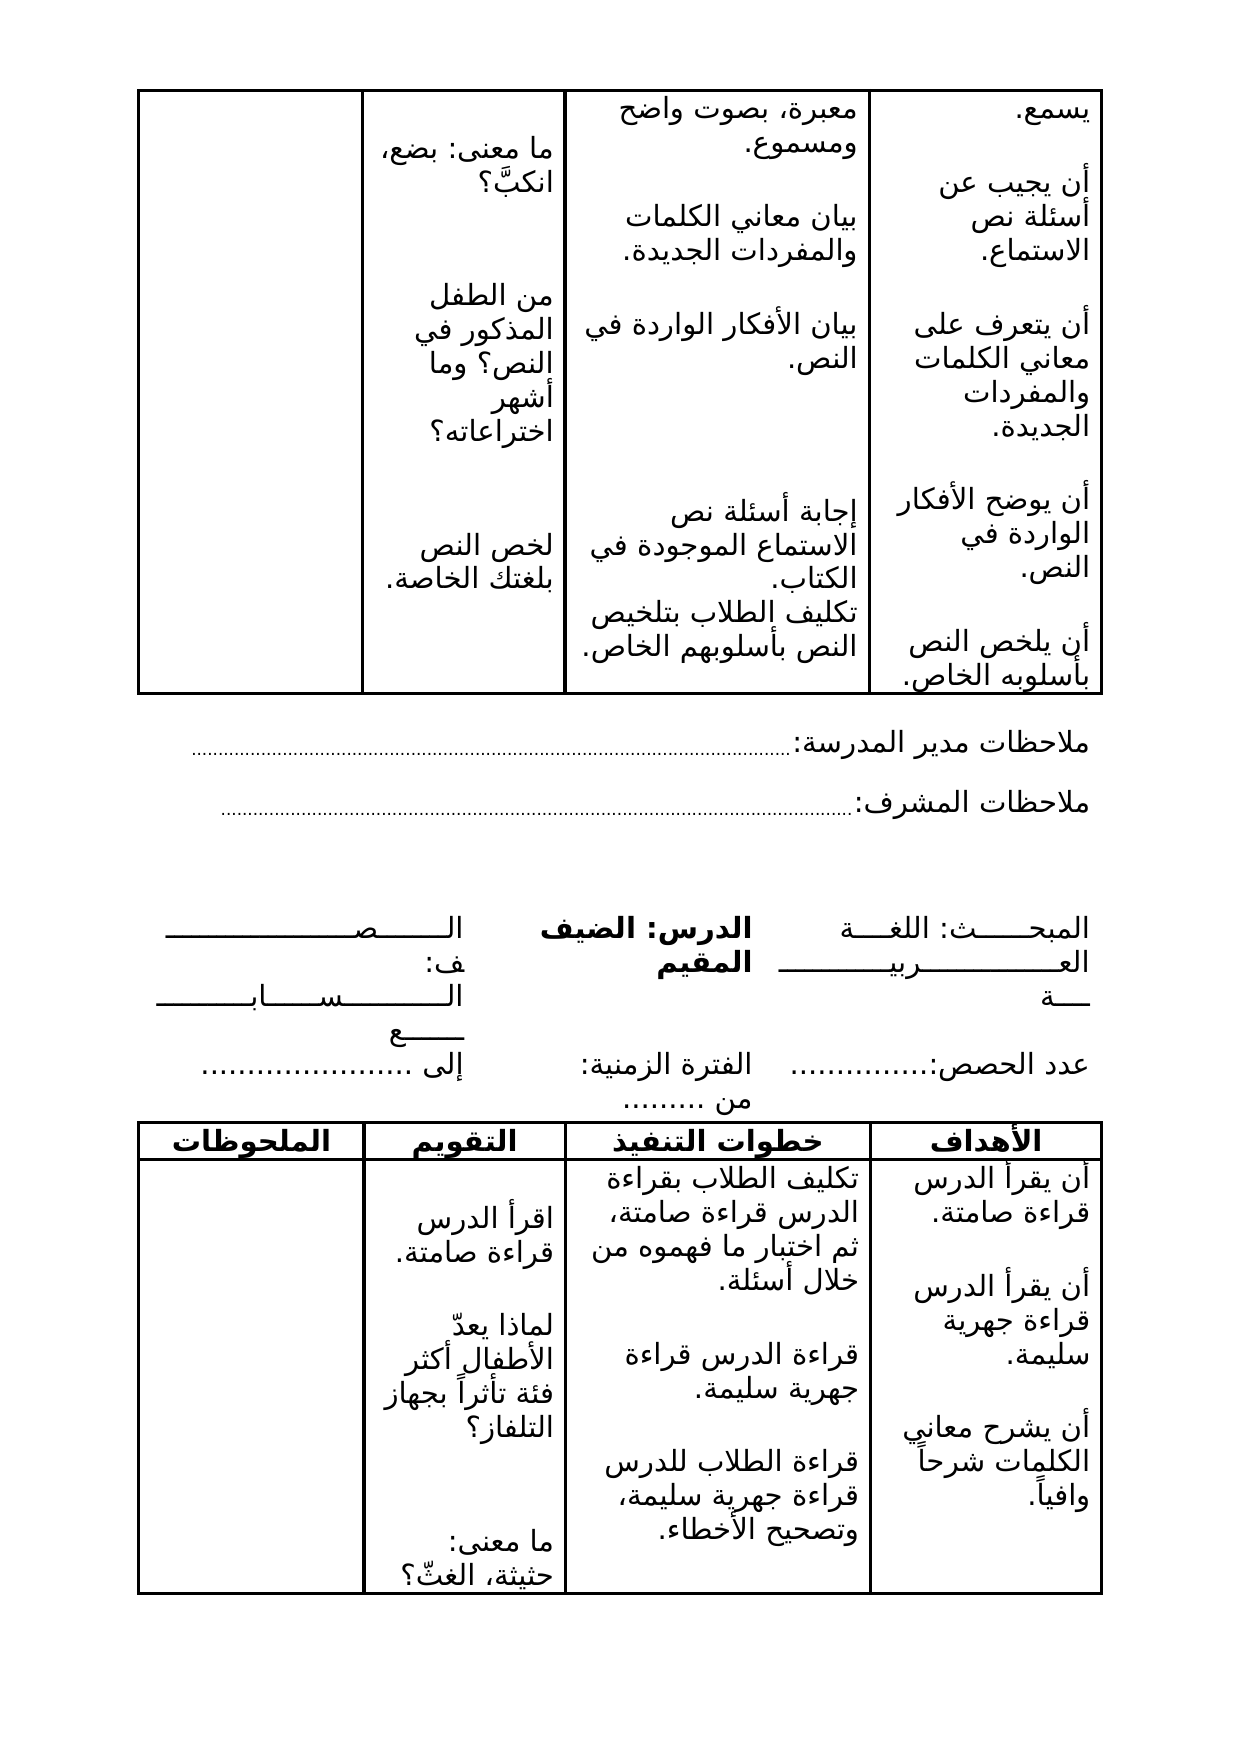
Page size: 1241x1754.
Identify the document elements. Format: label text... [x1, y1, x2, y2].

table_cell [871, 92, 1100, 692]
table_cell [567, 92, 868, 692]
table_header المبحــــــث: اللغــــة العــــــــــــــــربيـــــــــــــــــة [764, 912, 1101, 1048]
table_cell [364, 92, 563, 692]
table_header الــــــــصــــــــــــــــــــــف: الــــــــــــســــــابــــــــــــــــــع [139, 912, 475, 1048]
table_cell [140, 92, 361, 692]
table_cell خطوات التنفيذ [567, 1124, 869, 1158]
text ملاحظات المشرف:...................................................................................................................... [150, 786, 1090, 819]
table_cell [140, 1161, 362, 1592]
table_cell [567, 1161, 869, 1592]
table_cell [872, 1161, 1100, 1592]
table_cell التقويم [366, 1124, 564, 1158]
table_cell إلى ....................... [139, 1048, 475, 1121]
table_cell عدد الحصص:............... [764, 1048, 1101, 1121]
table_cell الملحوظات [140, 1124, 362, 1158]
text ملاحظات مدير المدرسة:................................................................................................................ [150, 726, 1090, 760]
table_cell الفترة الزمنية: من ......... [475, 1048, 764, 1121]
table_header الدرس: الضيف المقيم [475, 912, 764, 1048]
table_cell الأهداف [872, 1124, 1100, 1158]
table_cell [366, 1161, 564, 1592]
